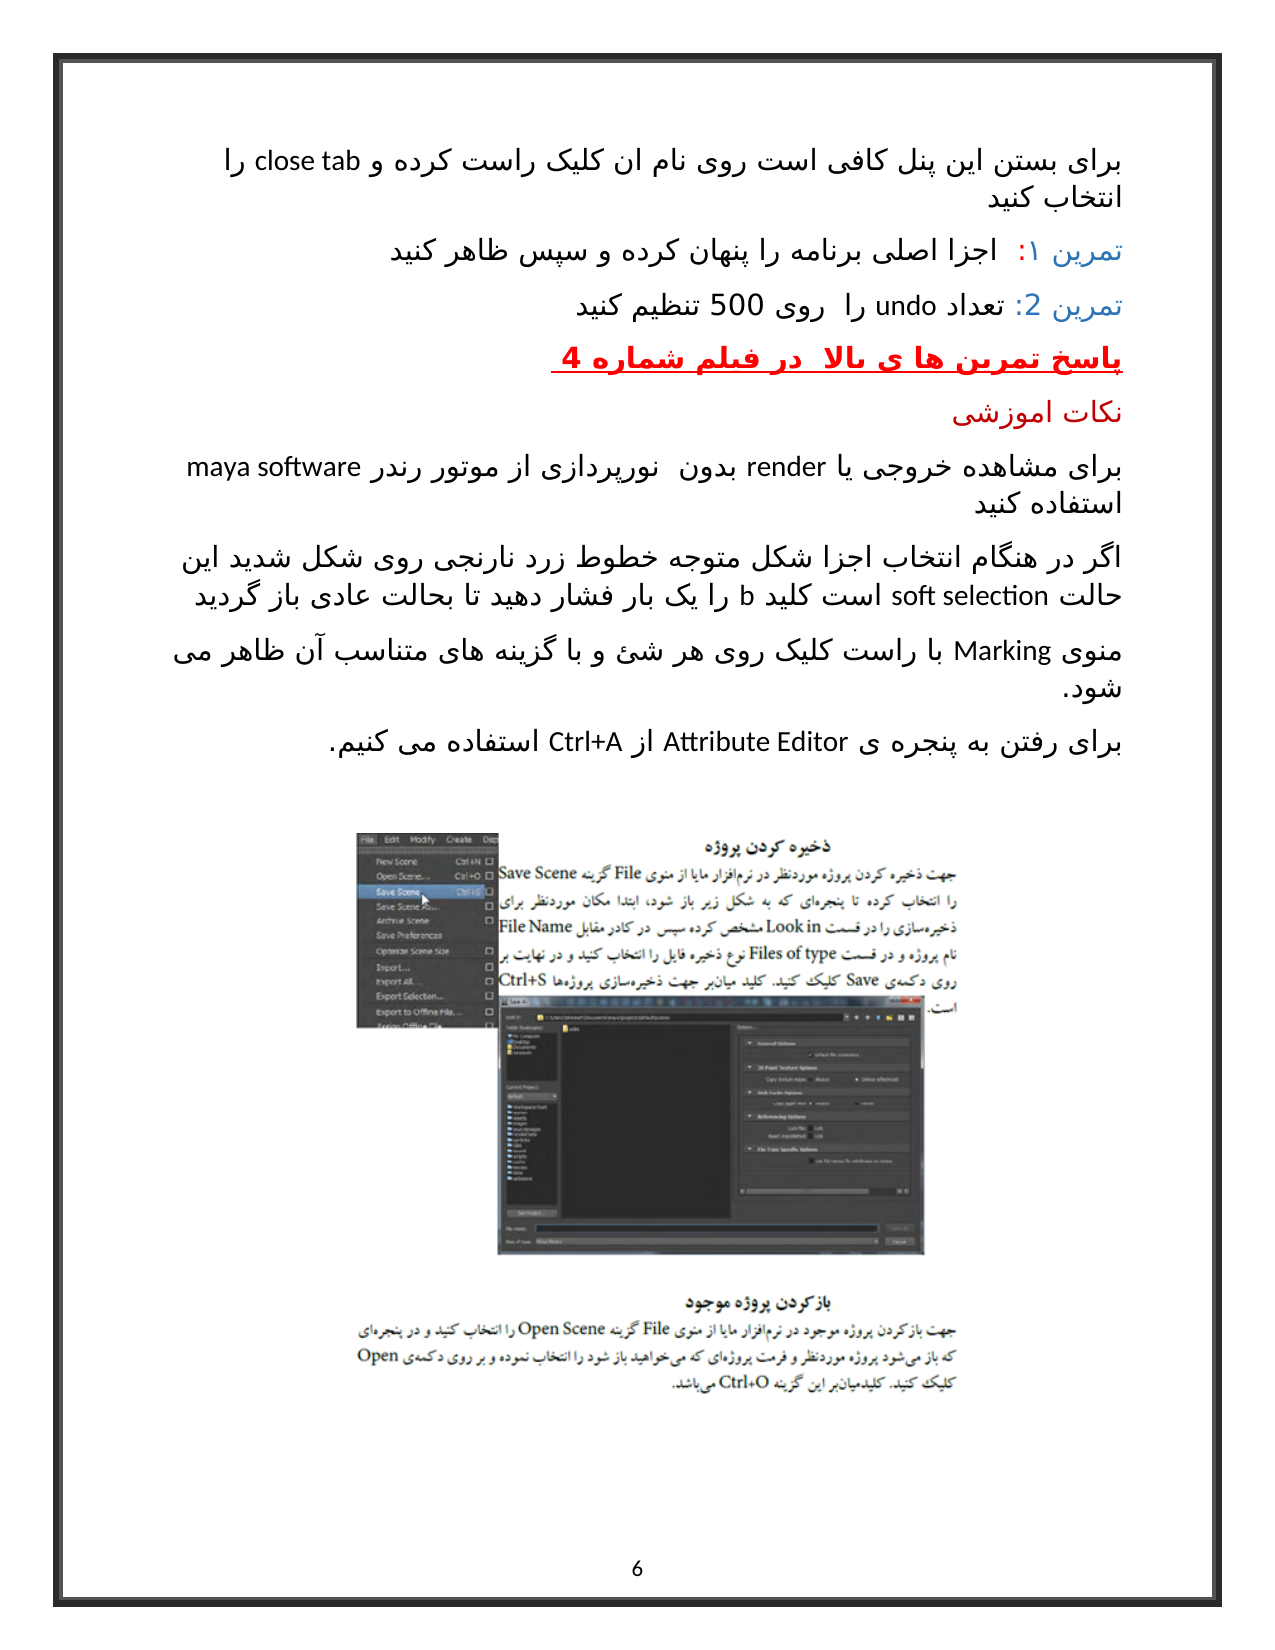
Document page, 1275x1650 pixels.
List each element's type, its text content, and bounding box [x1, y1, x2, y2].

text تمرین 2: تعداد undo را روی 500 تنظیم کنید [151, 287, 1123, 322]
text اگر در هنگام انتخاب اجزا شکل متوجه خطوط زرد نارنجی روی شکل شدید این حالت soft selection است کلید b را یک بار فشار دهید تا بحالت عادی باز گردید [151, 540, 1123, 612]
text پاسخ تمرین ها ی بالا در فیلم شماره 4 [151, 342, 1123, 376]
text برای مشاهده خروجی یا render بدون نورپردازی از موتور رندر maya software استفاده کنید [151, 448, 1123, 521]
text منوی Marking با راست کلیک روی هر شئ و با گزینه های متناسب آن ظاهر می شود. [151, 632, 1123, 704]
text نکات اموزشی [151, 395, 1123, 429]
text برای بستن این پنل کافی است روی نام ان کلیک راست کرده و close tab را انتخاب کنید [151, 142, 1123, 214]
text برای رفتن به پنجره ی Attribute Editor از Ctrl+A استفاده می کنیم. [151, 723, 1123, 759]
text تمرین ۱: اجزا اصلی برنامه را پنهان کرده و سپس ظاهر کنید [151, 233, 1123, 267]
picture [301, 833, 1123, 1439]
